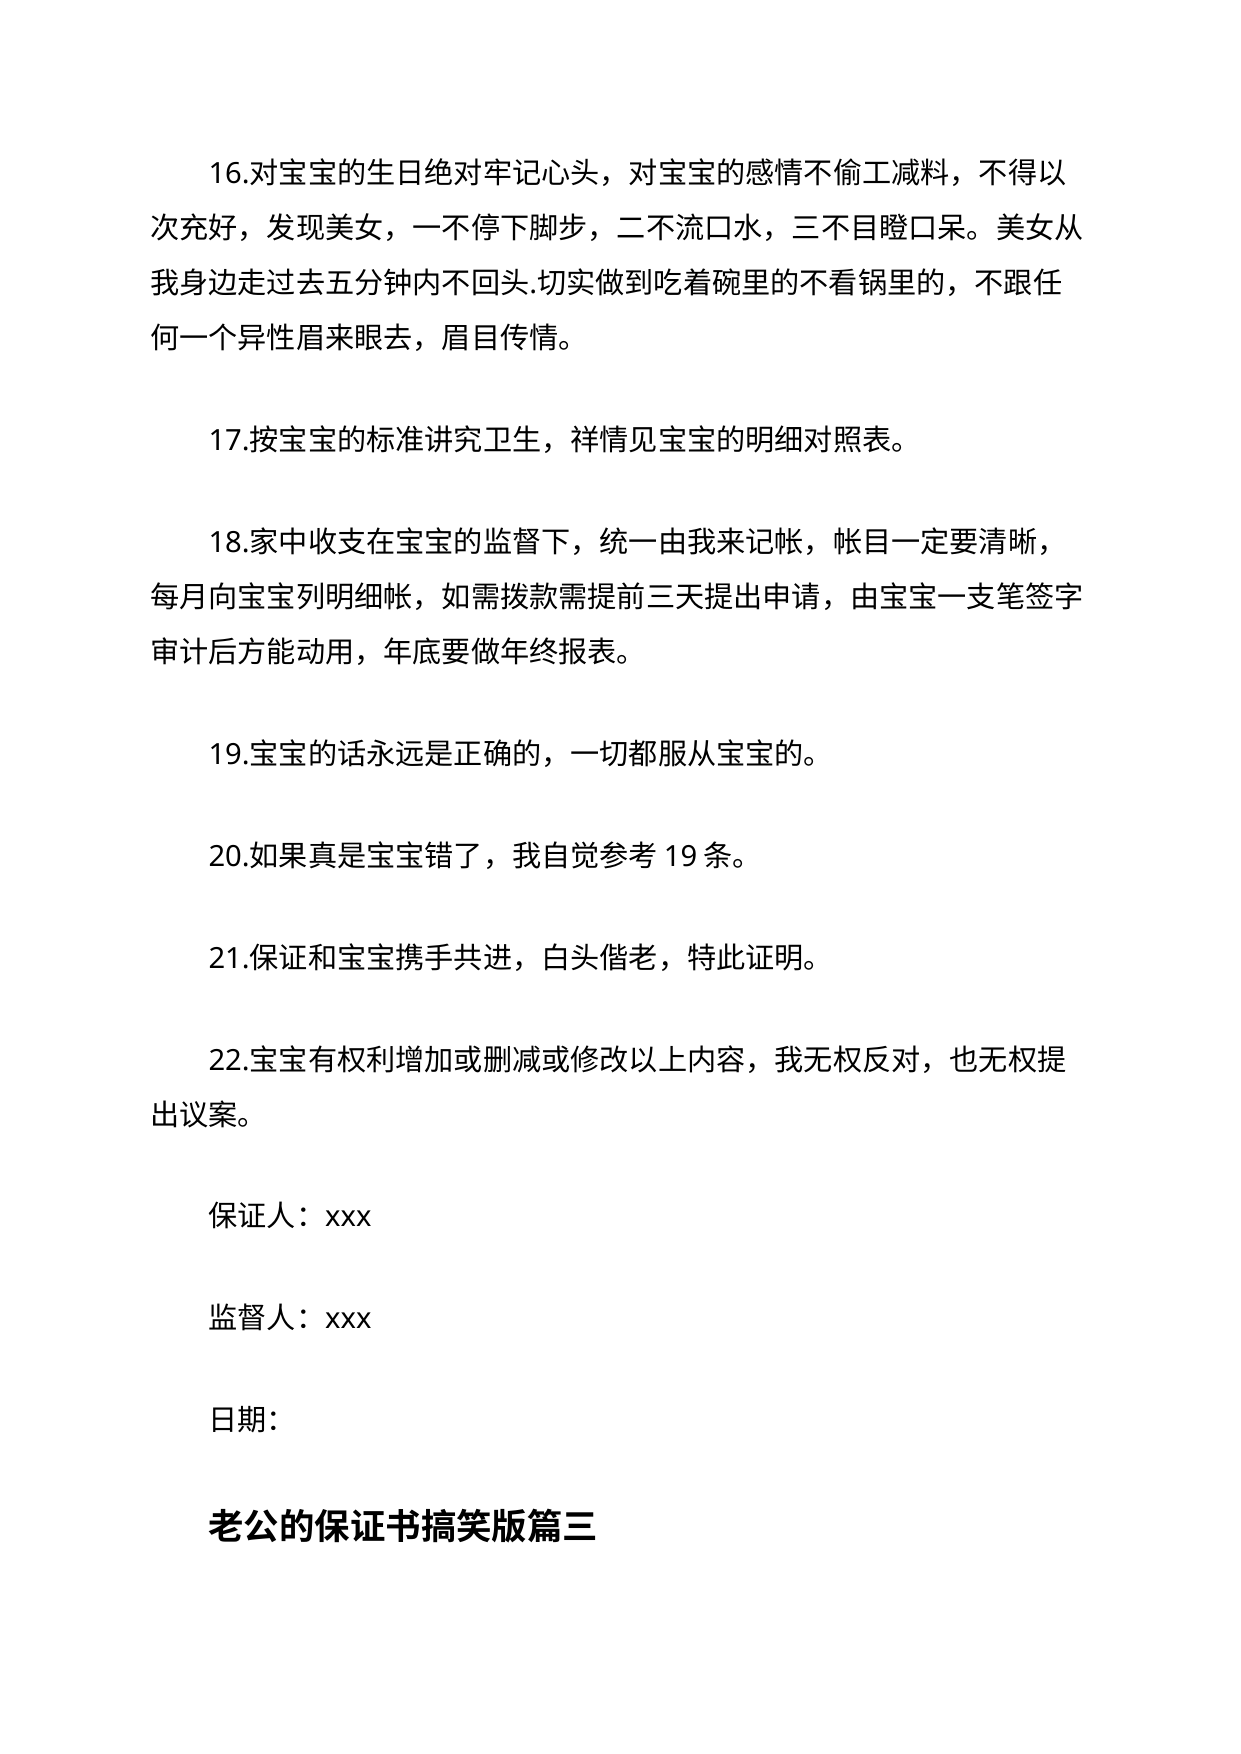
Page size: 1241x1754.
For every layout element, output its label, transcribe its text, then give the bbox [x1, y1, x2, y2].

text 监督人：xxx [150, 1295, 1090, 1337]
text 19.宝宝的话永远是正确的，一切都服从宝宝的。 [150, 730, 1090, 773]
text 21.保证和宝宝携手共进，白头偕老，特此证明。 [150, 934, 1090, 977]
text 老公的保证书搞笑版篇三 [150, 1499, 1090, 1550]
text 16.对宝宝的生日绝对牢记心头，对宝宝的感情不偷工减料，不得以次充好，发现美女，一不停下脚步，二不流口水，三不目瞪口呆。美女从我身边走过去五分钟内不回头.切实做到吃着碗里的不看锅里的，不跟任何一个异性眉来眼去，眉目传情。 [150, 150, 1090, 357]
text 17.按宝宝的标准讲究卫生，祥情见宝宝的明细对照表。 [150, 417, 1090, 459]
text 日期： [150, 1397, 1090, 1439]
text 22.宝宝有权利增加或删减或修改以上内容，我无权反对，也无权提出议案。 [150, 1036, 1090, 1133]
text 18.家中收支在宝宝的监督下，统一由我来记帐，帐目一定要清晰，每月向宝宝列明细帐，如需拨款需提前三天提出申请，由宝宝一支笔签字审计后方能动用，年底要做年终报表。 [150, 519, 1090, 671]
text 20.如果真是宝宝错了，我自觉参考19条。 [150, 832, 1090, 875]
text 保证人：xxx [150, 1193, 1090, 1235]
